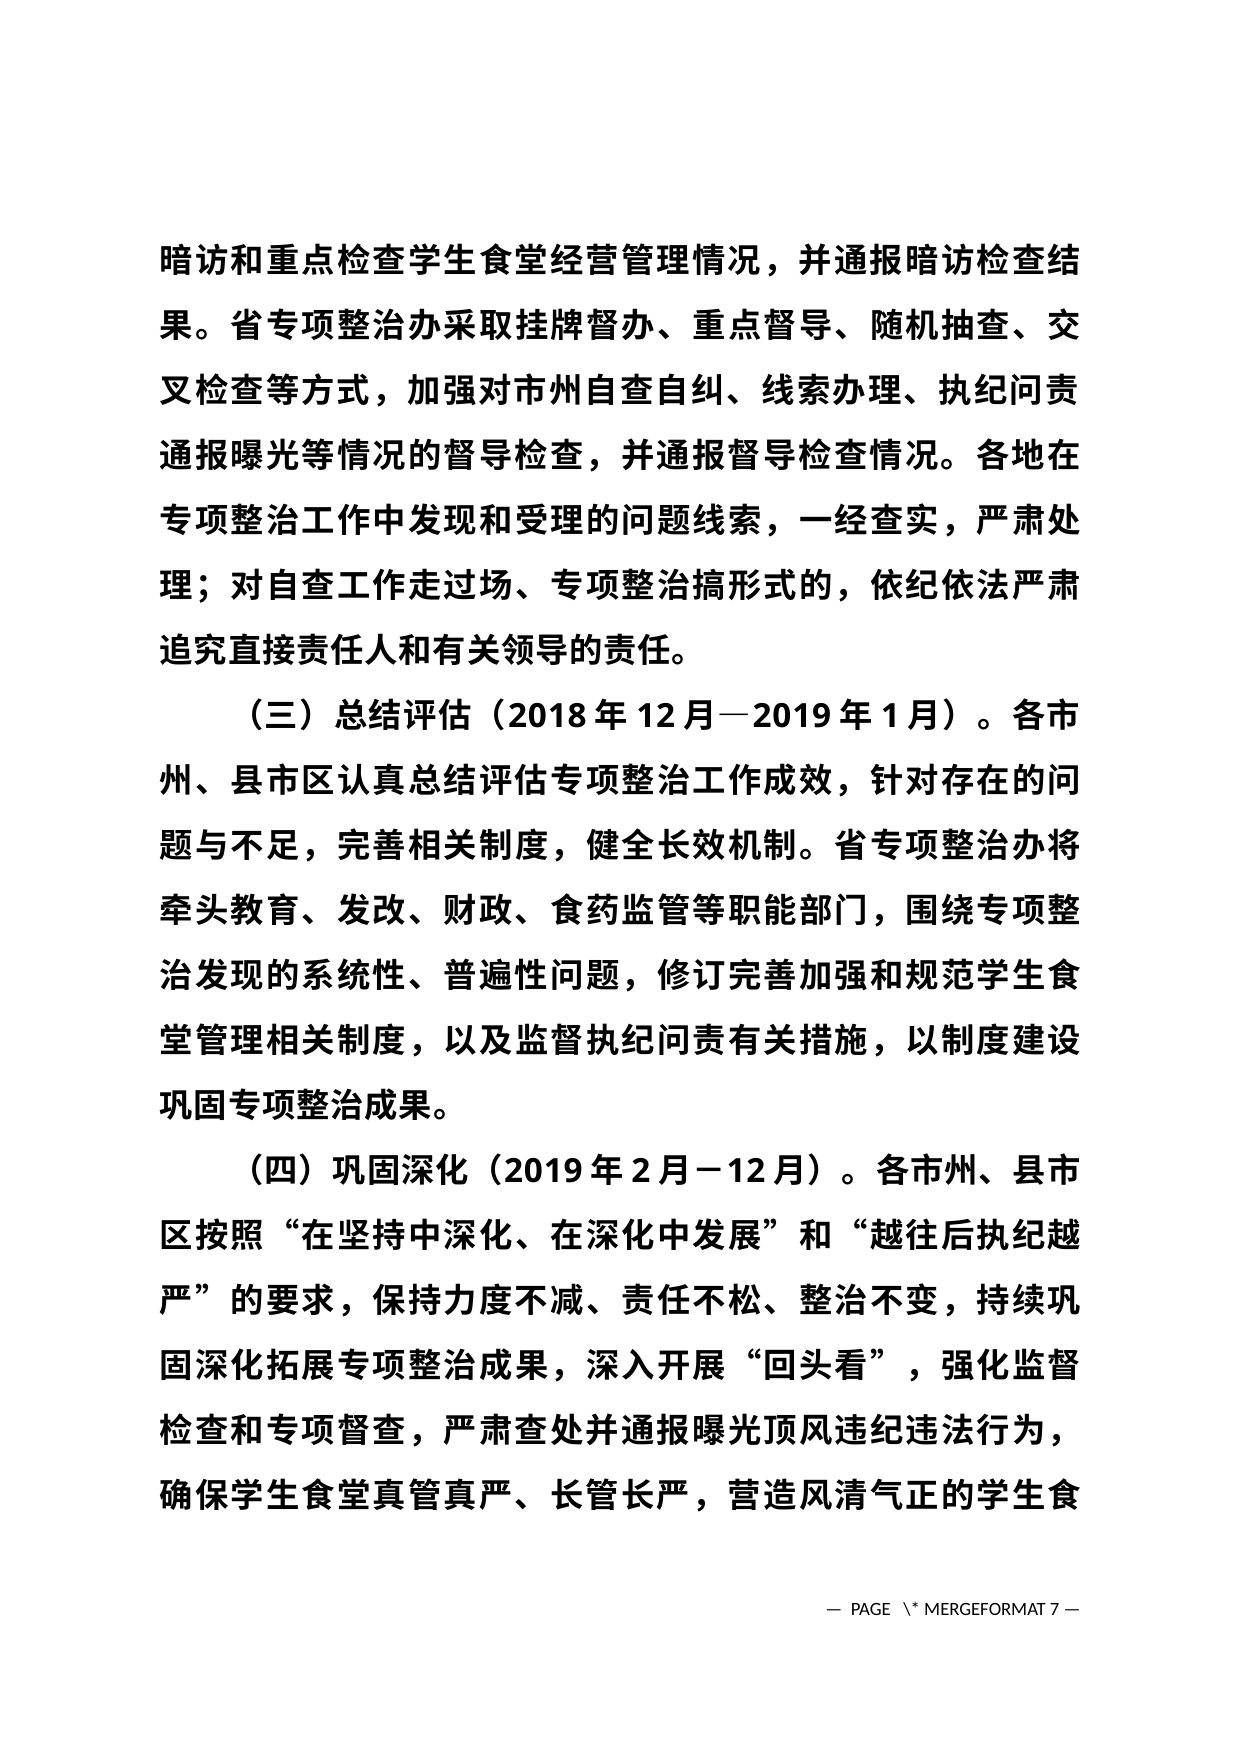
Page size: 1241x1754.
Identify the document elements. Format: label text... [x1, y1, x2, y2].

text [159, 1136, 1081, 1526]
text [159, 226, 1081, 681]
text （三）总结评估（2018年12月—2019年1月）。各市州、县市区认真总结评估专项整治工作成效，针对存在的问题与不足，完善相关制度，健全长效机制。省专项整治办将牵头教育、发改、财政、食药监管等职能部门，围绕专项整治发现的系统性、普遍性问题，修订完善加强和规范学生食堂管理相关制度，以及监督执纪问责有关措施，以制度建设巩固专项整治成果。 [159, 681, 1081, 1136]
